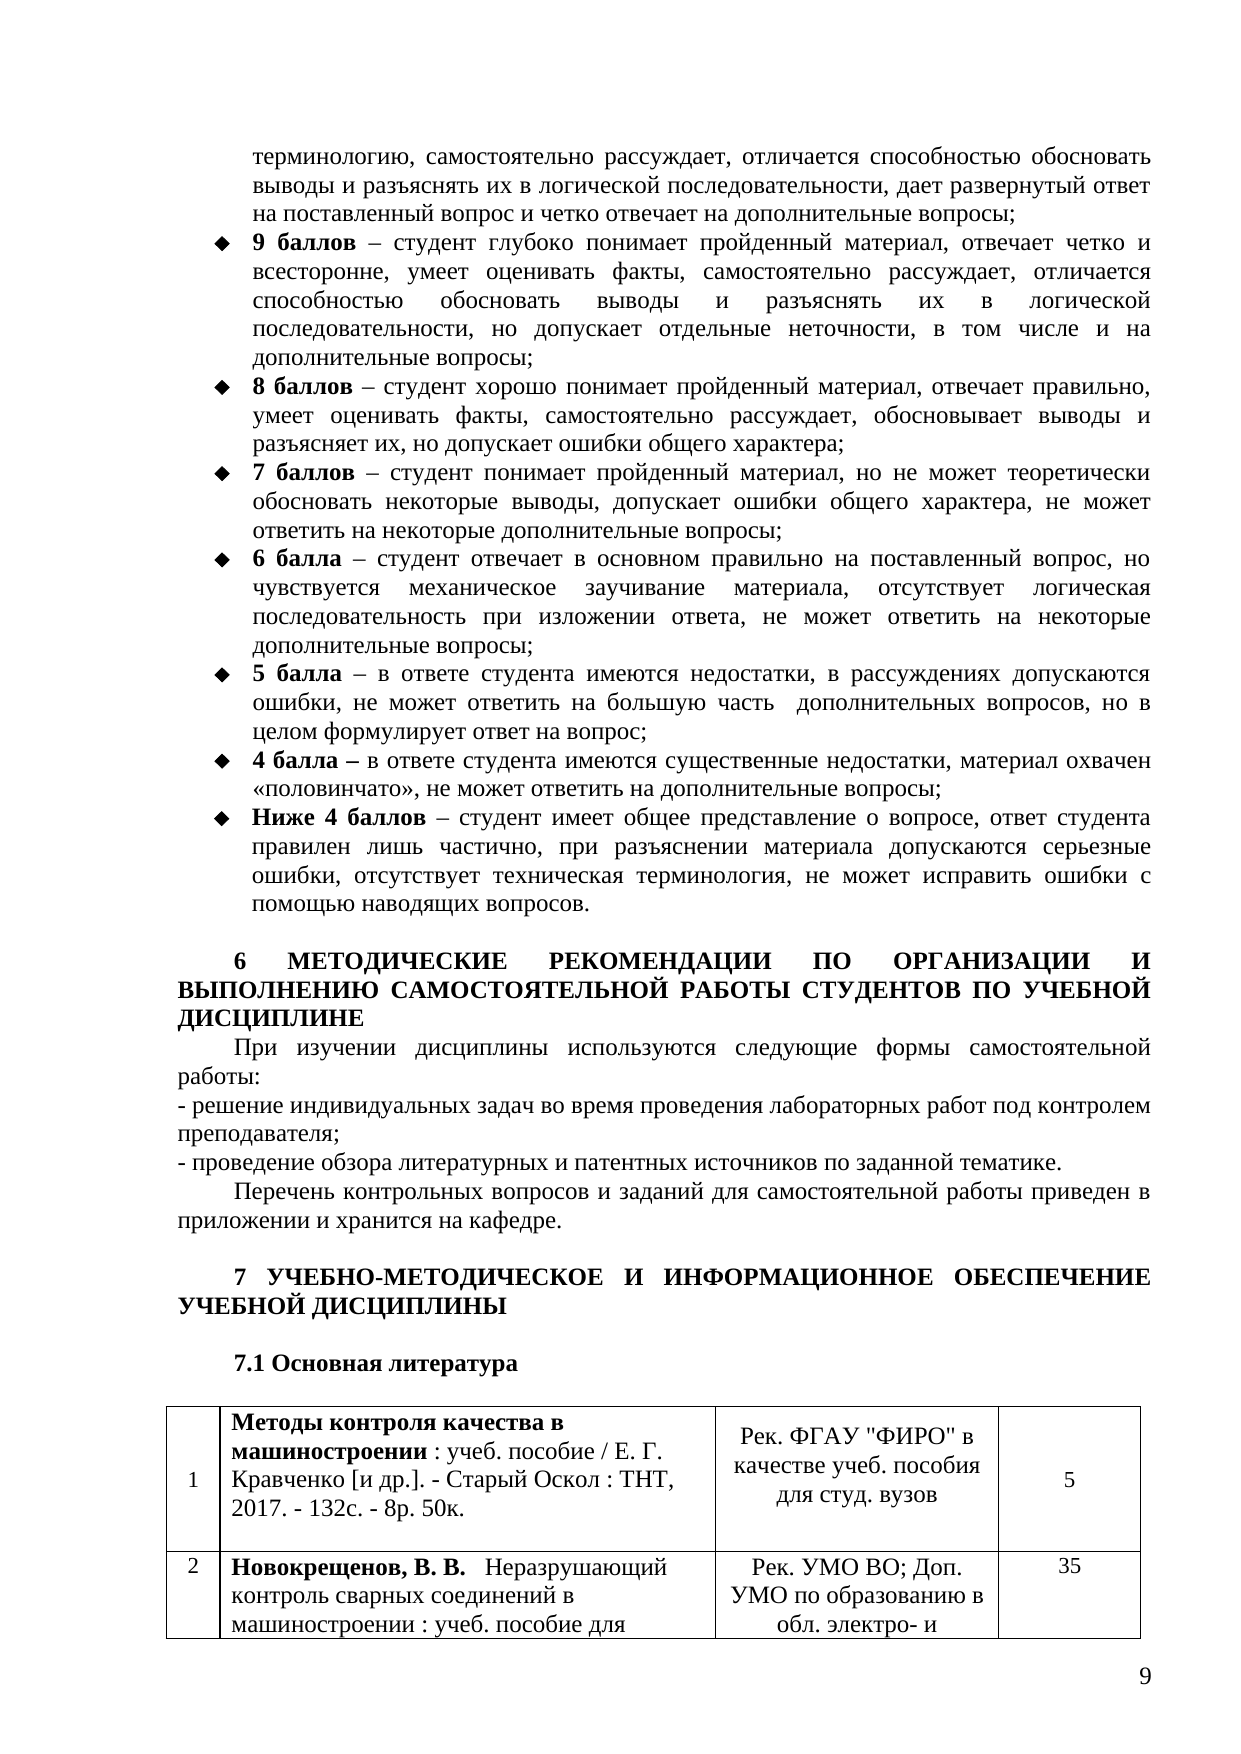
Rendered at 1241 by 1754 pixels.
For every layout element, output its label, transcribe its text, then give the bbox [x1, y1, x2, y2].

table_header 5 [999, 1407, 1140, 1551]
text Перечень контрольных вопросов и заданий для самостоятельной работы приведен в приложении и хранится на кафедре. [177, 1176, 1152, 1233]
table_cell 2 [167, 1552, 219, 1638]
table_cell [716, 1552, 998, 1638]
list Ниже 4 баллов – студент имеет общее представление о вопросе, ответ студента правилен лишь частично, при разъяснении материала допускаются серьезные ошибки, отсутствует техническая терминология, не может исправить ошибки с помощью наводящих вопросов. [214, 802, 1152, 917]
text - проведение обзора литературных и патентных источников по заданной тематике. [177, 1147, 1152, 1176]
text 6 МЕТОДИЧЕСКИЕ РЕКОМЕНДАЦИИ ПО ОРГАНИЗАЦИИ И ВЫПОЛНЕНИЮ САМОСТОЯТЕЛЬНОЙ РАБОТЫ СТУДЕНТОВ ПО УЧЕБНОЙ ДИСЦИПЛИНЕ [177, 946, 1152, 1032]
list 4 балла – в ответе студента имеются существенные недостатки, материал охвачен «половинчато», не может ответить на дополнительные вопросы; [215, 745, 1152, 802]
list 5 балла – в ответе студента имеются недостатки, в рассуждениях допускаются ошибки, не может ответить на большую часть дополнительных вопросов, но в целом формулирует ответ на вопрос; [215, 658, 1152, 745]
list 6 балла – студент отвечает в основном правильно на поставленный вопрос, но чувствуется механическое заучивание материала, отсутствует логическая последовательность при изложении ответа, не может ответить на некоторые дополнительные вопросы; [215, 543, 1152, 658]
table_header Рек. ФГАУ "ФИРО" в качестве учеб. пособия для студ. вузов [716, 1407, 998, 1551]
text - решение индивидуальных задач во время проведения лабораторных работ под контролем преподавателя; [177, 1090, 1152, 1147]
text 7 УЧЕБНО-МЕТОДИЧЕСКОЕ И ИНФОРМАЦИОННОЕ ОБЕСПЕЧЕНИЕ УЧЕБНОЙ ДИСЦИПЛИНЫ [177, 1262, 1152, 1320]
list 9 баллов – студент глубоко понимает пройденный материал, отвечает четко и всесторонне, умеет оценивать факты, самостоятельно рассуждает, отличается способностью обосновать выводы и разъяснять их в логической последовательности, но допускает отдельные неточности, в том числе и на дополнительные вопросы; [215, 227, 1152, 371]
text При изучении дисциплины используются следующие формы самостоятельной работы: [177, 1032, 1152, 1090]
table_header 1 [167, 1407, 219, 1551]
text 7.1 Основная литература [177, 1348, 1152, 1377]
list 7 баллов – студент понимает пройденный материал, но не может теоретически обосновать некоторые выводы, допускает ошибки общего характера, не может ответить на некоторые дополнительные вопросы; [215, 457, 1152, 543]
table_cell 35 [999, 1552, 1140, 1638]
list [215, 141, 1152, 227]
list 8 баллов – студент хорошо понимает пройденный материал, отвечает правильно, умеет оценивать факты, самостоятельно рассуждает, обосновывает выводы и разъясняет их, но допускает ошибки общего характера; [215, 371, 1152, 457]
table_header Методы контроля качества в машиностроении : учеб. пособие / Е. Г. Кравченко [и др.]. - Старый Оскол : ТНТ, 2017. - 132с. - 8р. 50к. [221, 1407, 715, 1551]
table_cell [221, 1552, 715, 1638]
